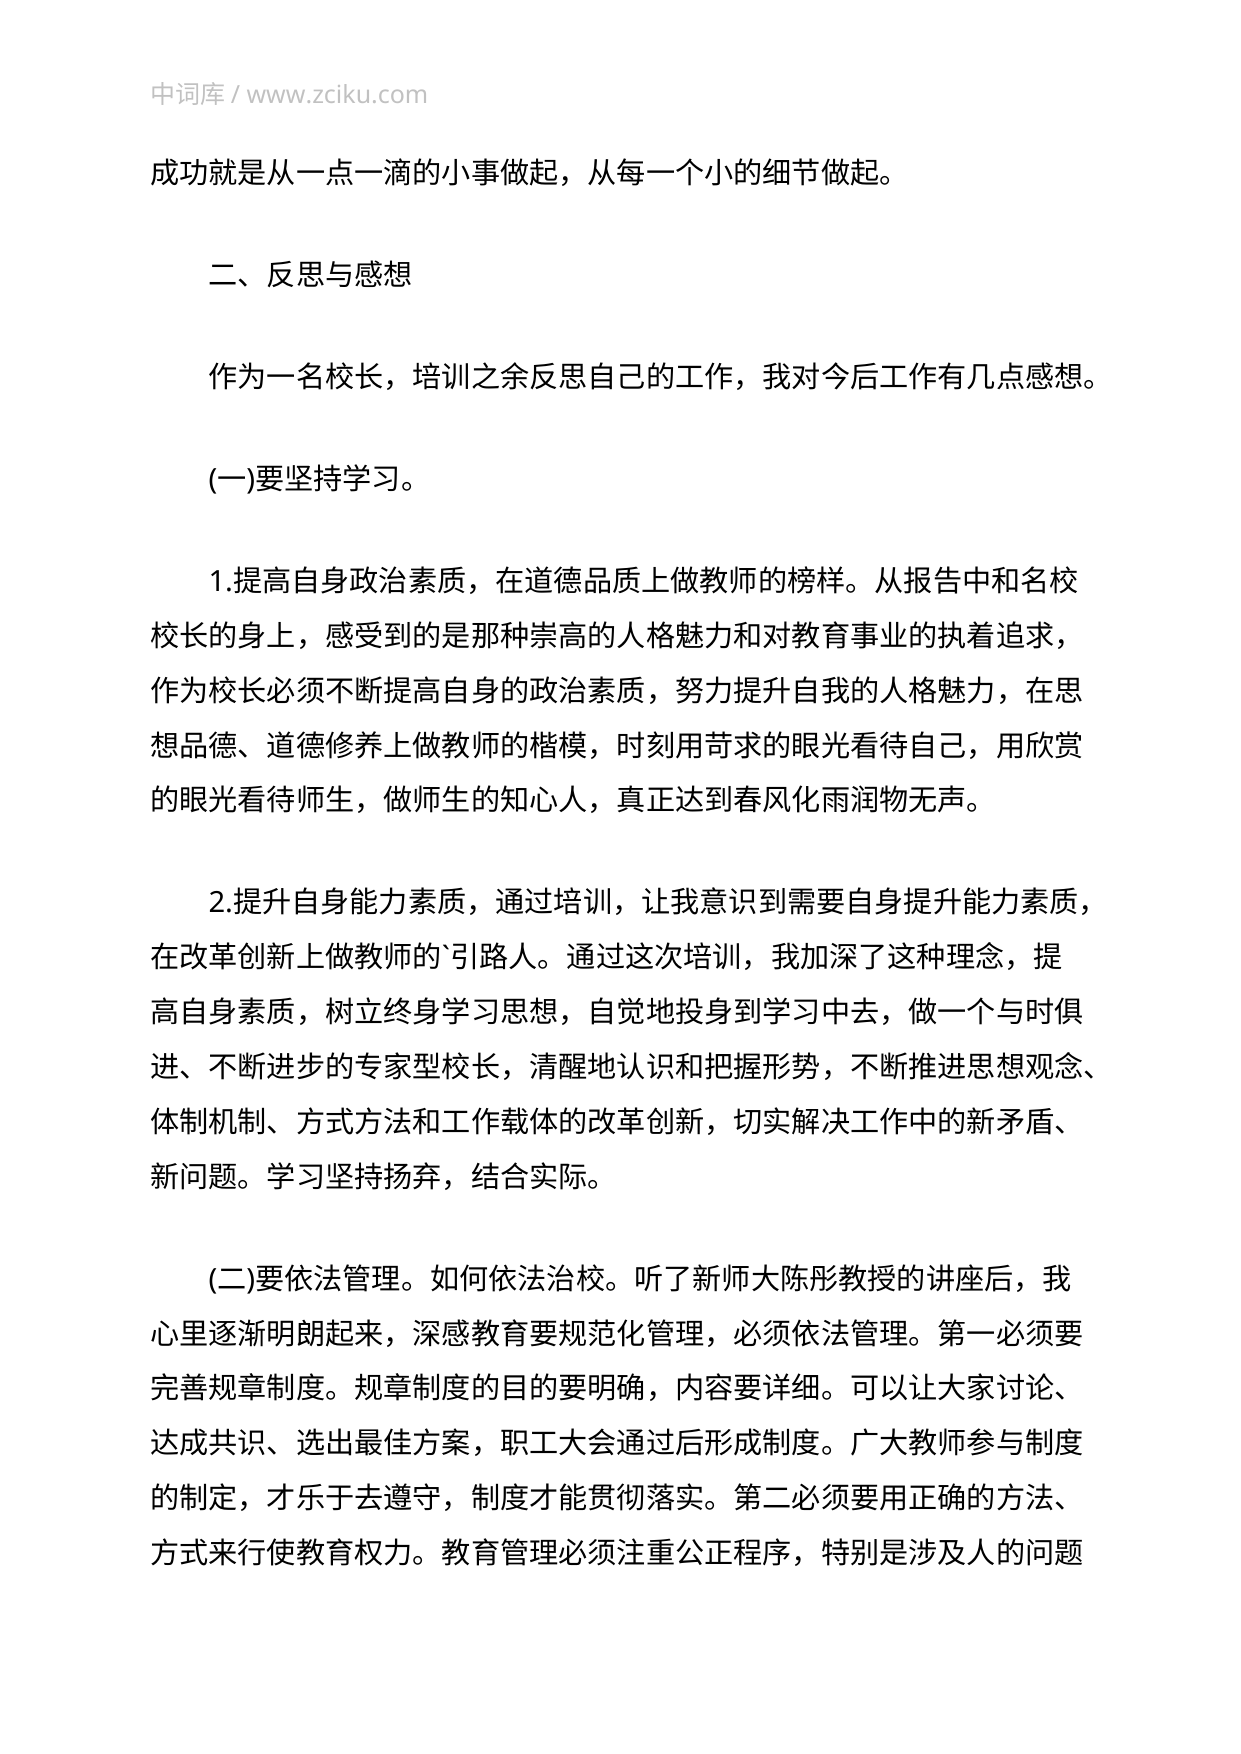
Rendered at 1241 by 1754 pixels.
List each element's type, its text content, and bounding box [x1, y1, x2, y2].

text 2.提升自身能力素质，通过培训，让我意识到需要自身提升能力素质，在改革创新上做教师的`引路人。通过这次培训，我加深了这种理念，提高自身素质，树立终身学习思想，自觉地投身到学习中去，做一个与时俱进、不断进步的专家型校长，清醒地认识和把握形势，不断推进思想观念、体制机制、方式方法和工作载体的改革创新，切实解决工作中的新矛盾、新问题。学习坚持扬弃，结合实际。 [150, 879, 1090, 1196]
text 1.提高自身政治素质，在道德品质上做教师的榜样。从报告中和名校校长的身上，感受到的是那种崇高的人格魅力和对教育事业的执着追求，作为校长必须不断提高自身的政治素质，努力提升自我的人格魅力，在思想品德、道德修养上做教师的楷模，时刻用苛求的眼光看待自己，用欣赏的眼光看待师生，做师生的知心人，真正达到春风化雨润物无声。 [150, 557, 1090, 819]
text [150, 1255, 1090, 1572]
text 作为一名校长，培训之余反思自己的工作，我对今后工作有几点感想。 [150, 353, 1090, 396]
text 二、反思与感想 [150, 252, 1090, 294]
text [150, 150, 1090, 192]
text (一)要坚持学习。 [150, 455, 1090, 498]
